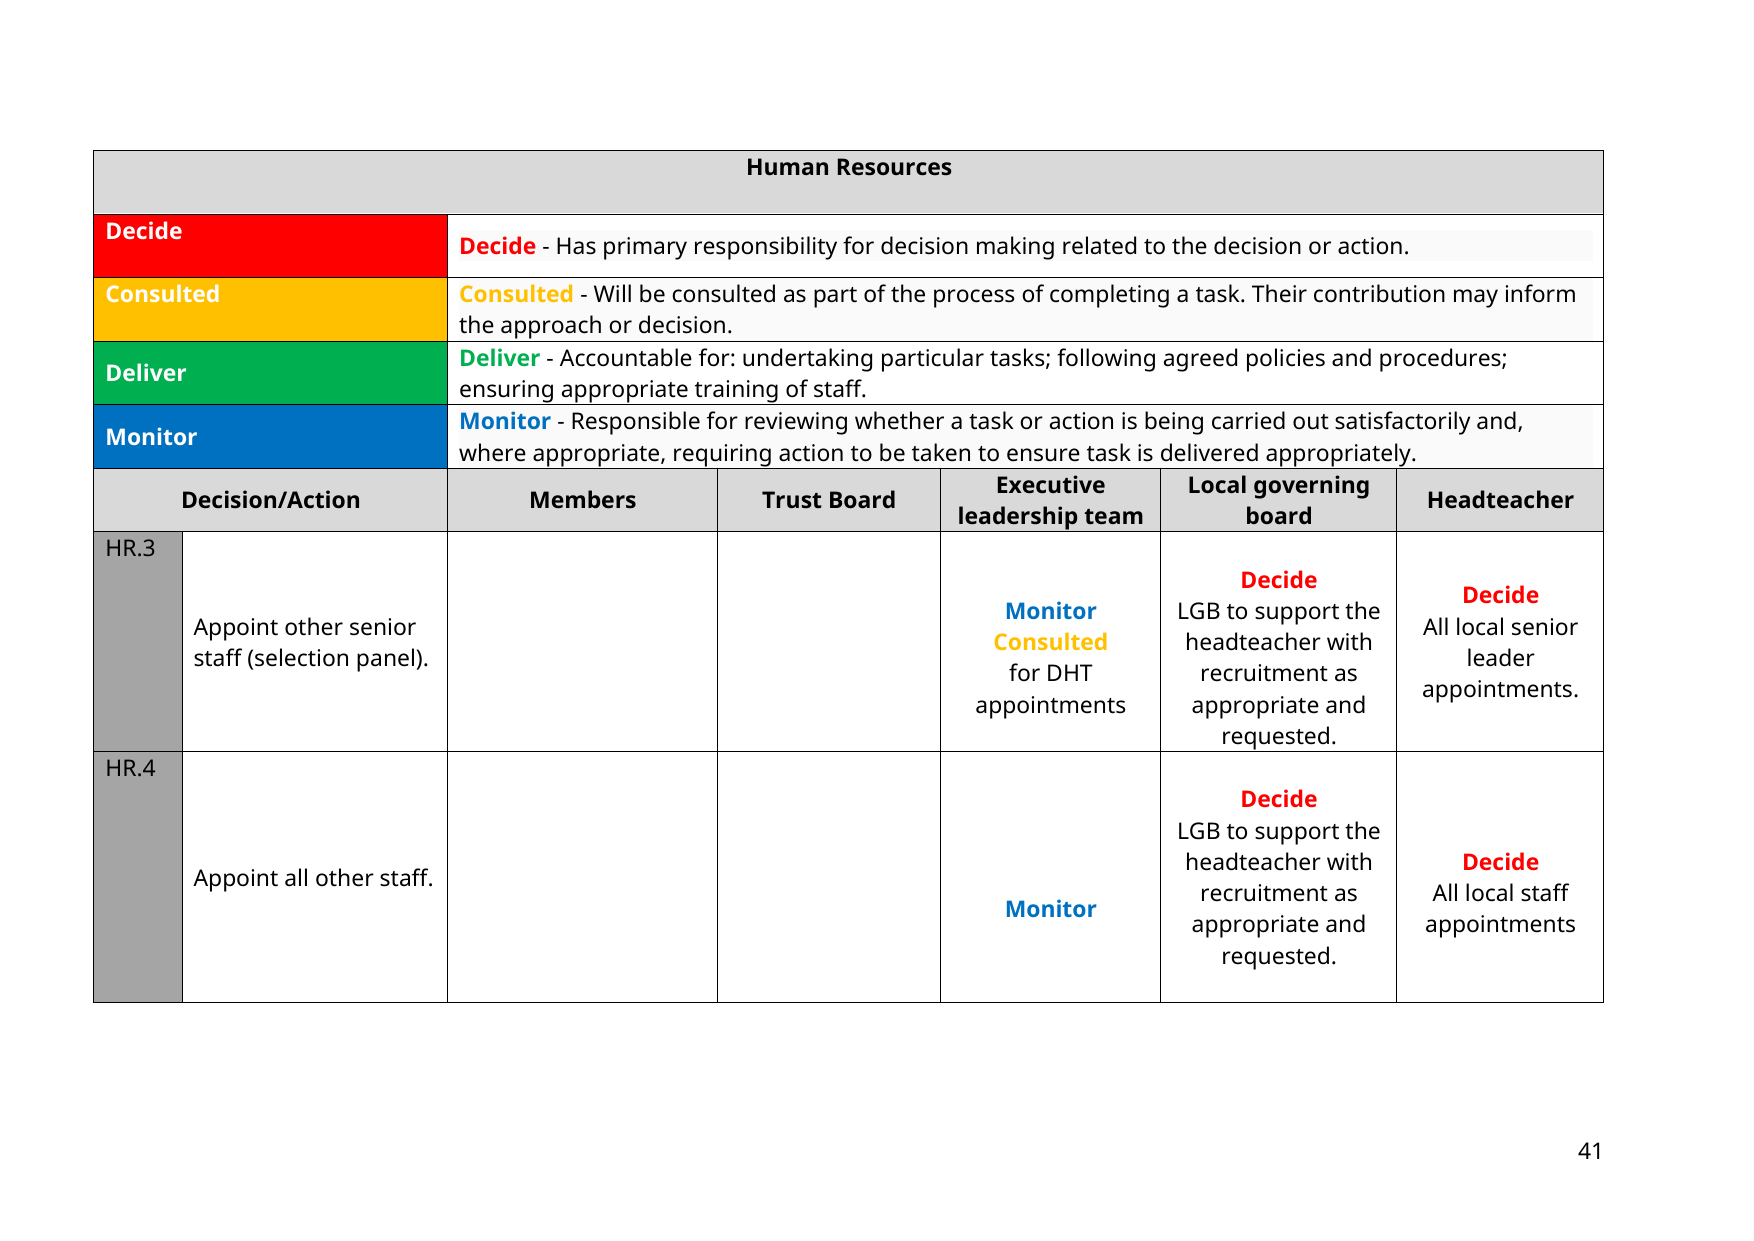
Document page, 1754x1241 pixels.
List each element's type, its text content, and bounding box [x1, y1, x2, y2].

table_cell Executive leadership team [941, 469, 1160, 531]
table_cell Decide - Has primary responsibility for decision making related to the decision or action. [448, 215, 1603, 277]
table_cell Decide LGB to support the headteacher with recruitment as appropriate and requested. [1161, 752, 1396, 1002]
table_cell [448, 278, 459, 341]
table_cell Decide [94, 215, 447, 277]
table_cell Deliver [94, 342, 447, 404]
table_cell Monitor [941, 752, 1160, 1002]
table_cell Deliver - Accountable for: undertaking particular tasks; following agreed policies and procedures; ensuring appropriate training of staff. [448, 342, 1603, 404]
table_cell [448, 752, 717, 1002]
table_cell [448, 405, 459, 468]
table_cell [718, 752, 940, 1002]
table_cell Local governing board [1161, 469, 1396, 531]
table_cell Appoint all other staff. [183, 752, 447, 1002]
table_cell Decide All local staff appointments [1397, 752, 1603, 1002]
table_cell HR.3 [94, 532, 182, 751]
table_cell Trust Board [718, 469, 940, 531]
table_cell Decide All local senior leader appointments. [1397, 532, 1603, 751]
table_cell [448, 532, 717, 751]
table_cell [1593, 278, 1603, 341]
table_cell Decide LGB to support the headteacher with recruitment as appropriate and requested. [1161, 532, 1396, 751]
table_cell HR.4 [94, 752, 182, 1002]
table_header Human Resources [94, 151, 1603, 213]
table_cell Monitor Consulted for DHT appointments [941, 532, 1160, 751]
table_cell [718, 532, 940, 751]
table_cell Monitor [94, 405, 447, 468]
table_cell Headteacher [1397, 469, 1603, 531]
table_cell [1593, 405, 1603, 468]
table_cell Appoint other senior staff (selection panel). [183, 532, 447, 751]
table_cell Members [448, 469, 717, 531]
table_cell Decision/Action [94, 469, 447, 531]
table_cell Consulted [94, 278, 447, 341]
